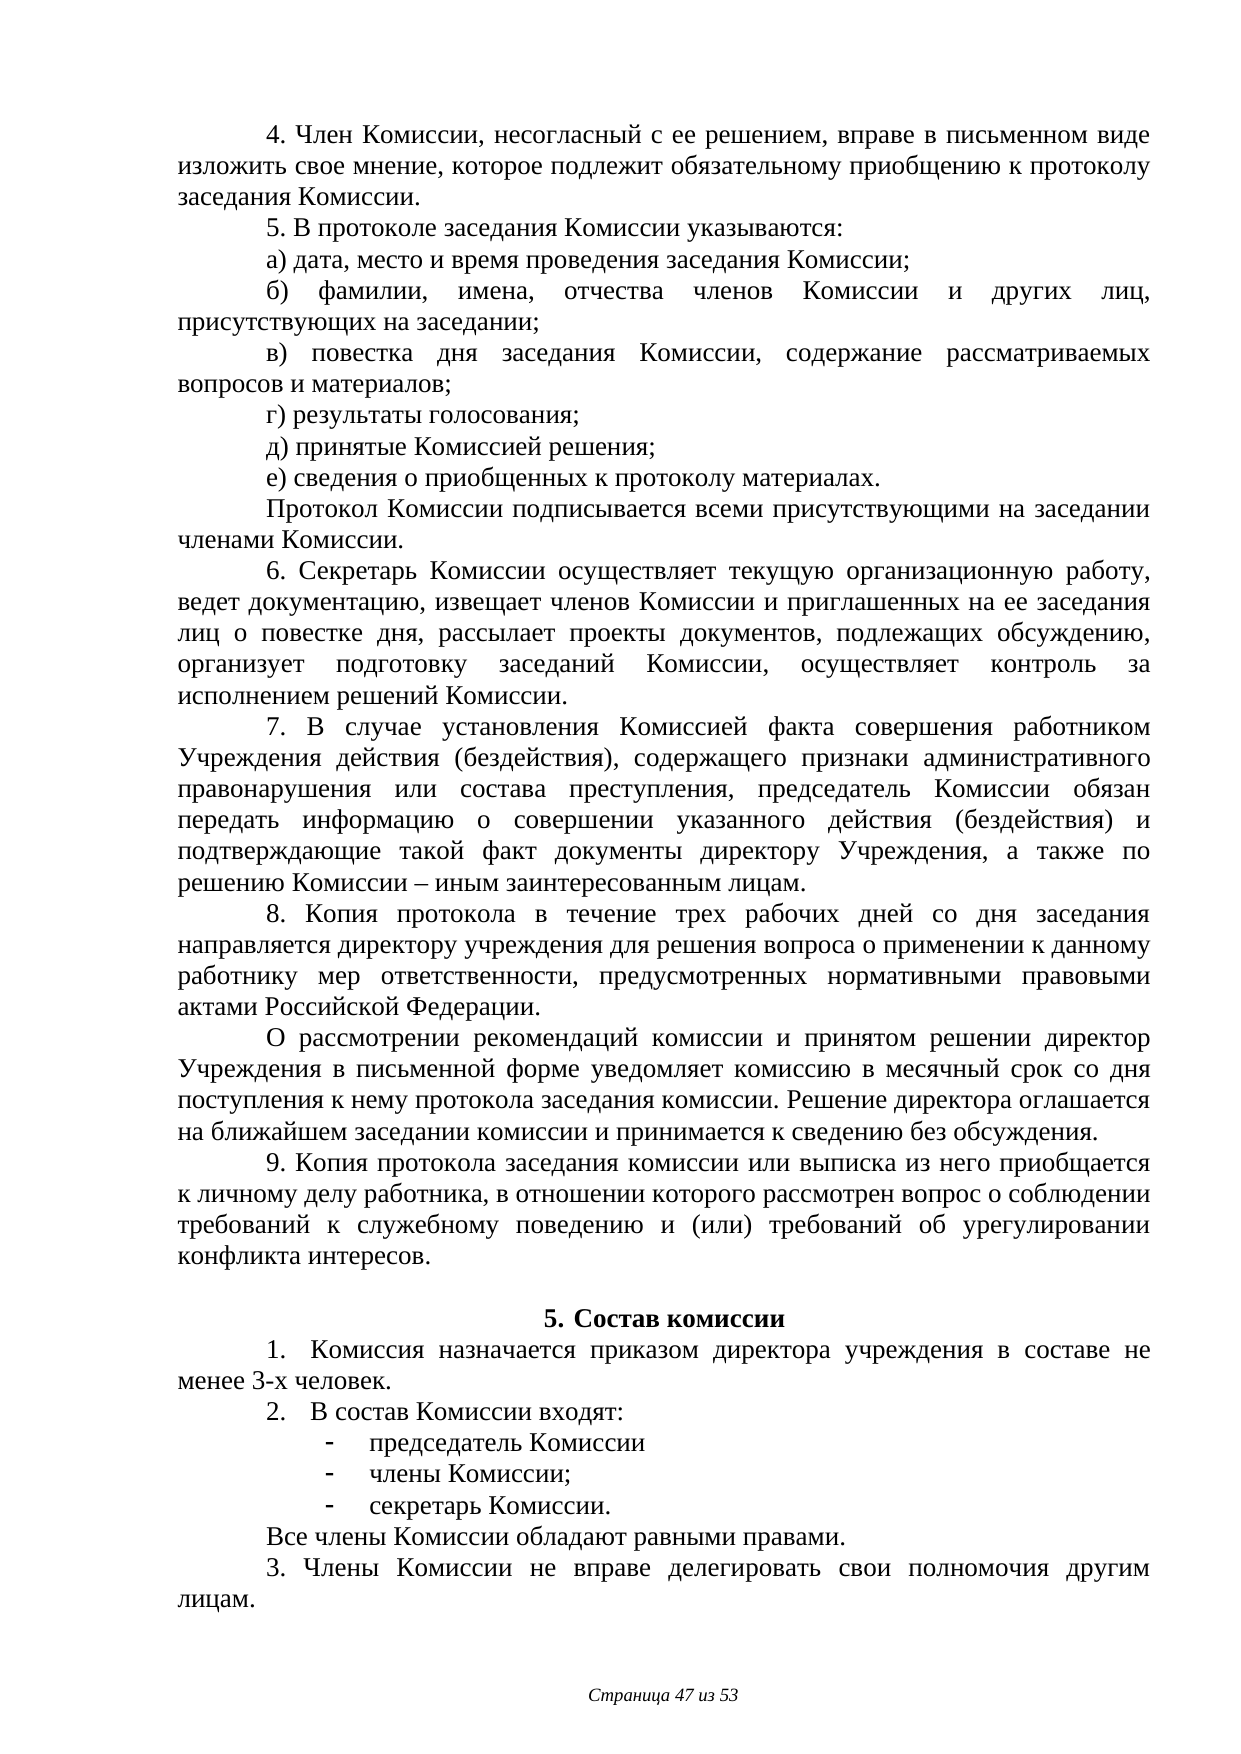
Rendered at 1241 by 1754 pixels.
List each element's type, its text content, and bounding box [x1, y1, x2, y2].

text 3. Члены Комиссии не вправе делегировать свои полномочия другим лицам. [177, 1551, 1152, 1613]
text 9. Копия протокола заседания комиссии или выписка из него приобщается к личному делу работника, в отношении которого рассмотрен вопрос о соблюдении требований к служебному поведению и (или) требований об урегулировании конфликта интересов. [177, 1146, 1152, 1271]
text 6. Секретарь Комиссии осуществляет текущую организационную работу, ведет документацию, извещает членов Комиссии и приглашенных на ее заседания лиц о повестке дня, рассылает проекты документов, подлежащих обсуждению, организует подготовку заседаний Комиссии, осуществляет контроль за исполнением решений Комиссии. [177, 554, 1152, 710]
list секретарь Комиссии. [325, 1489, 1152, 1520]
list председатель Комиссии [325, 1426, 1152, 1457]
text в) повестка дня заседания Комиссии, содержание рассматриваемых вопросов и материалов; [177, 336, 1152, 398]
text е) сведения о приобщенных к протоколу материалах. [177, 461, 1152, 492]
list Состав комиссии [177, 1302, 1152, 1333]
text 8. Копия протокола в течение трех рабочих дней со дня заседания направляется директору учреждения для решения вопроса о применении к данному работнику мер ответственности, предусмотренных нормативными правовыми актами Российской Федерации. [177, 897, 1152, 1021]
list члены Комиссии; [325, 1457, 1152, 1489]
text Все члены Комиссии обладают равными правами. [177, 1520, 1152, 1551]
text г) результаты голосования; [177, 398, 1152, 429]
text 4. Член Комиссии, несогласный с ее решением, вправе в письменном виде изложить свое мнение, которое подлежит обязательному приобщению к протоколу заседания Комиссии. [177, 118, 1152, 212]
text 7. В случае установления Комиссией факта совершения работником Учреждения действия (бездействия), содержащего признаки административного правонарушения или состава преступления, председатель Комиссии обязан передать информацию о совершении указанного действия (бездействия) и подтверждающие такой факт документы директору Учреждения, а также по решению Комиссии – иным заинтересованным лицам. [177, 710, 1152, 897]
text 5. В протоколе заседания Комиссии указываются: [177, 212, 1152, 243]
text д) принятые Комиссией решения; [177, 429, 1152, 461]
list В состав Комиссии входят: [266, 1395, 1152, 1426]
text Протокол Комиссии подписывается всеми присутствующими на заседании членами Комиссии. [177, 492, 1152, 554]
text б) фамилии, имена, отчества членов Комиссии и других лиц, присутствующих на заседании; [177, 274, 1152, 336]
list Комиссия назначается приказом директора учреждения в составе не менее 3-х человек. [177, 1333, 1152, 1395]
text О рассмотрении рекомендаций комиссии и принятом решении директор Учреждения в письменной форме уведомляет комиссию в месячный срок со дня поступления к нему протокола заседания комиссии. Решение директора оглашается на ближайшем заседании комиссии и принимается к сведению без обсуждения. [177, 1021, 1152, 1146]
text а) дата, место и время проведения заседания Комиссии; [177, 243, 1152, 274]
